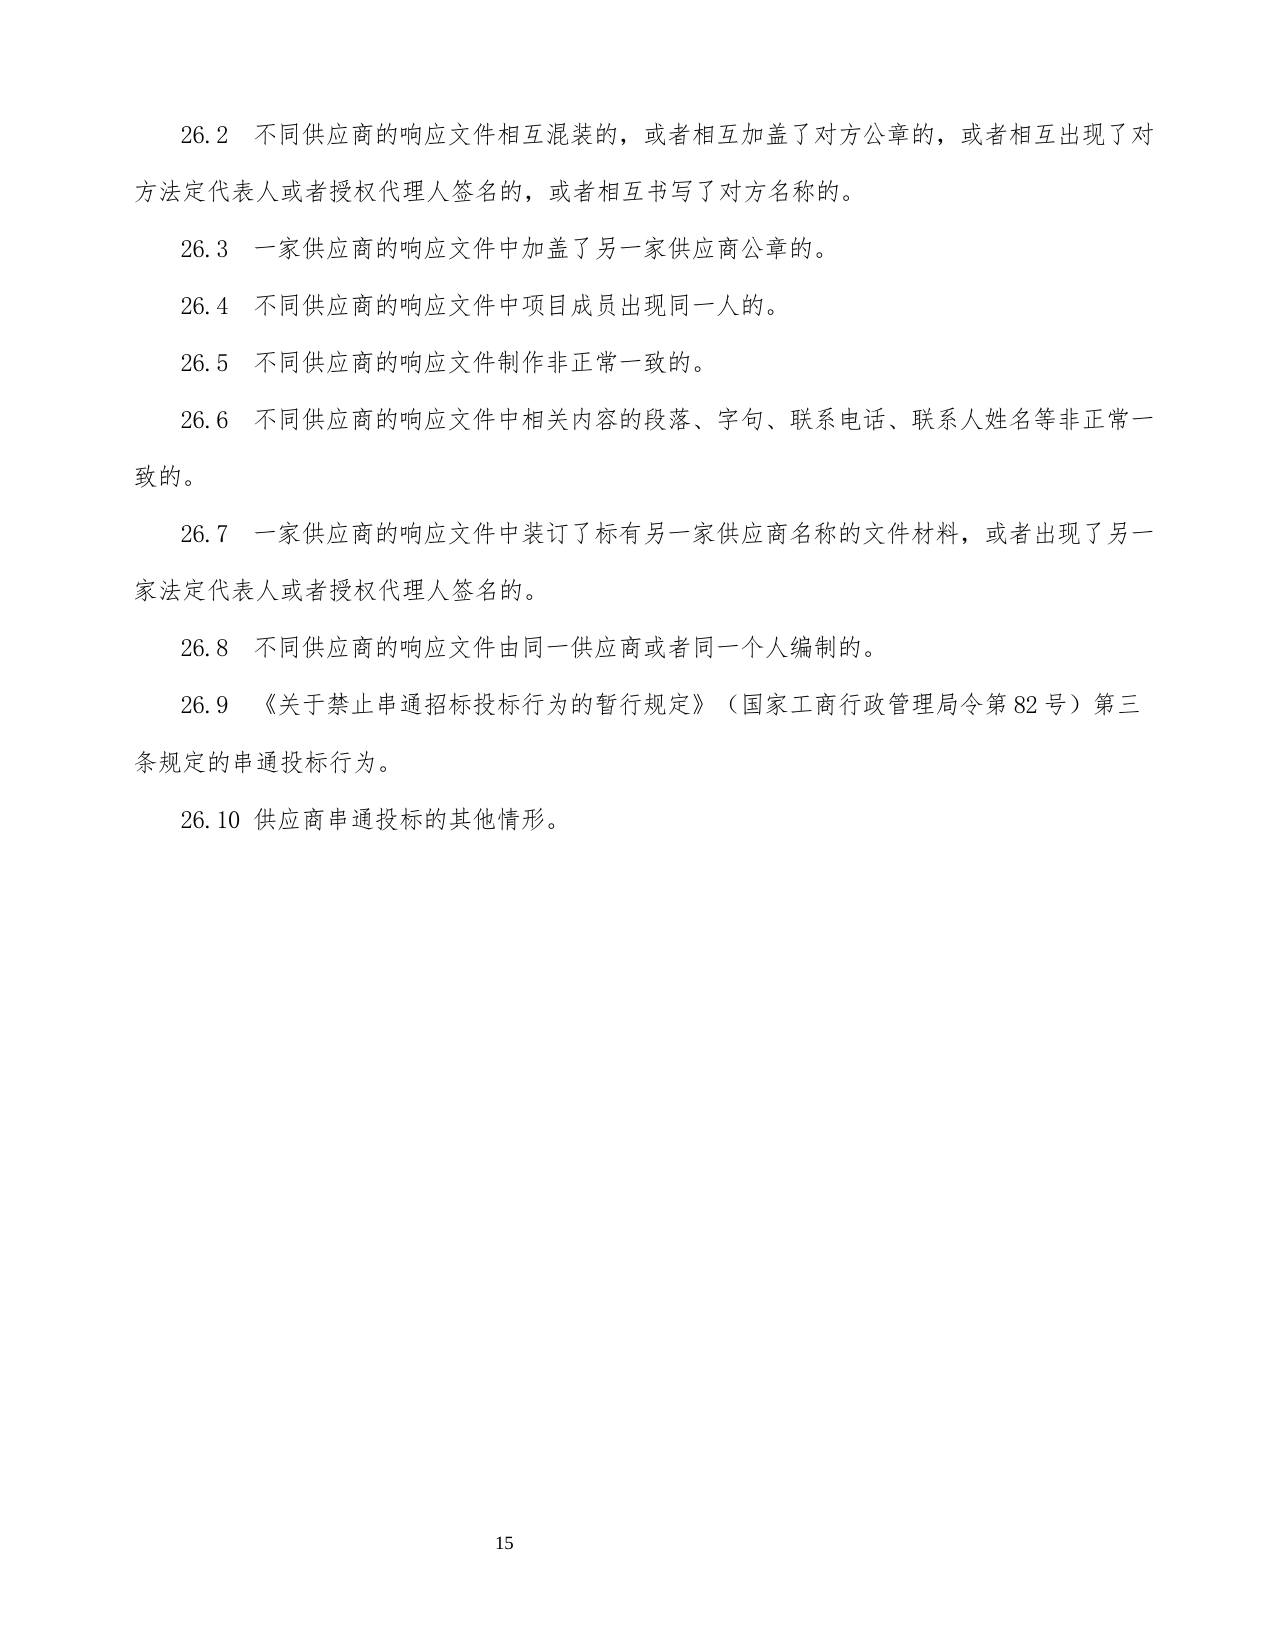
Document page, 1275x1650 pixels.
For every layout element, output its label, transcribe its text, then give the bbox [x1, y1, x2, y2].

text 26.5 不同供应商的响应文件制作非正常一致的。 [133, 346, 1157, 375]
text 26.6 不同供应商的响应文件中相关内容的段落、字句、联系电话、联系人姓名等非正常一致的。 [133, 403, 1157, 489]
text 26.8 不同供应商的响应文件由同一供应商或者同一个人编制的。 [133, 632, 1157, 660]
text 26.9 《关于禁止串通招标投标行为的暂行规定》（国家工商行政管理局令第82号）第三条规定的串通投标行为。 [133, 689, 1157, 774]
text 26.10 供应商串通投标的其他情形。 [133, 803, 1157, 832]
text 26.7 一家供应商的响应文件中装订了标有另一家供应商名称的文件材料，或者出现了另一家法定代表人或者授权代理人签名的。 [133, 518, 1157, 603]
text 26.2 不同供应商的响应文件相互混装的，或者相互加盖了对方公章的，或者相互出现了对方法定代表人或者授权代理人签名的，或者相互书写了对方名称的。 [133, 118, 1157, 204]
text 26.4 不同供应商的响应文件中项目成员出现同一人的。 [133, 289, 1157, 318]
text 26.3 一家供应商的响应文件中加盖了另一家供应商公章的。 [133, 232, 1157, 261]
